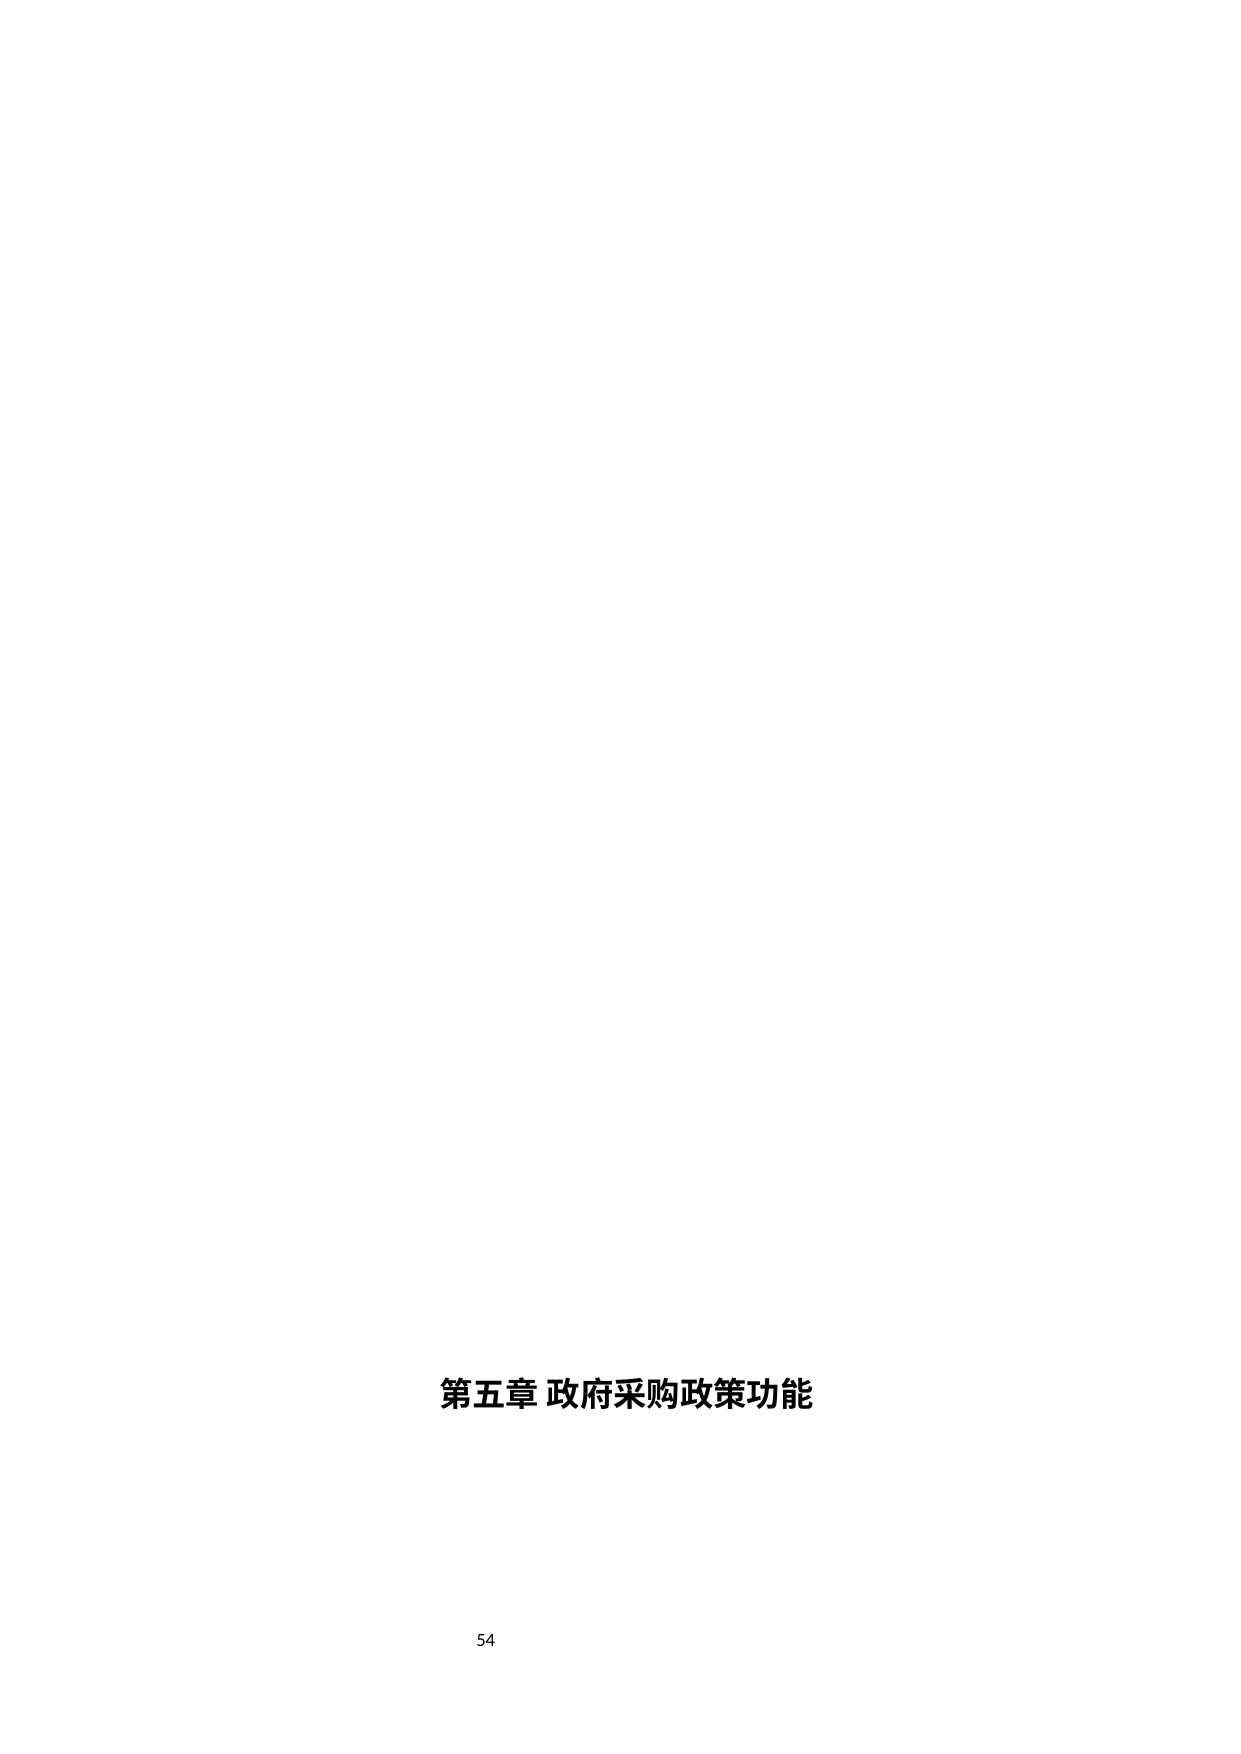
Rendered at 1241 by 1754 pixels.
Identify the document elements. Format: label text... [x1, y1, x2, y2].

text 第五章 政府采购政策功能 [165, 1360, 1087, 1425]
